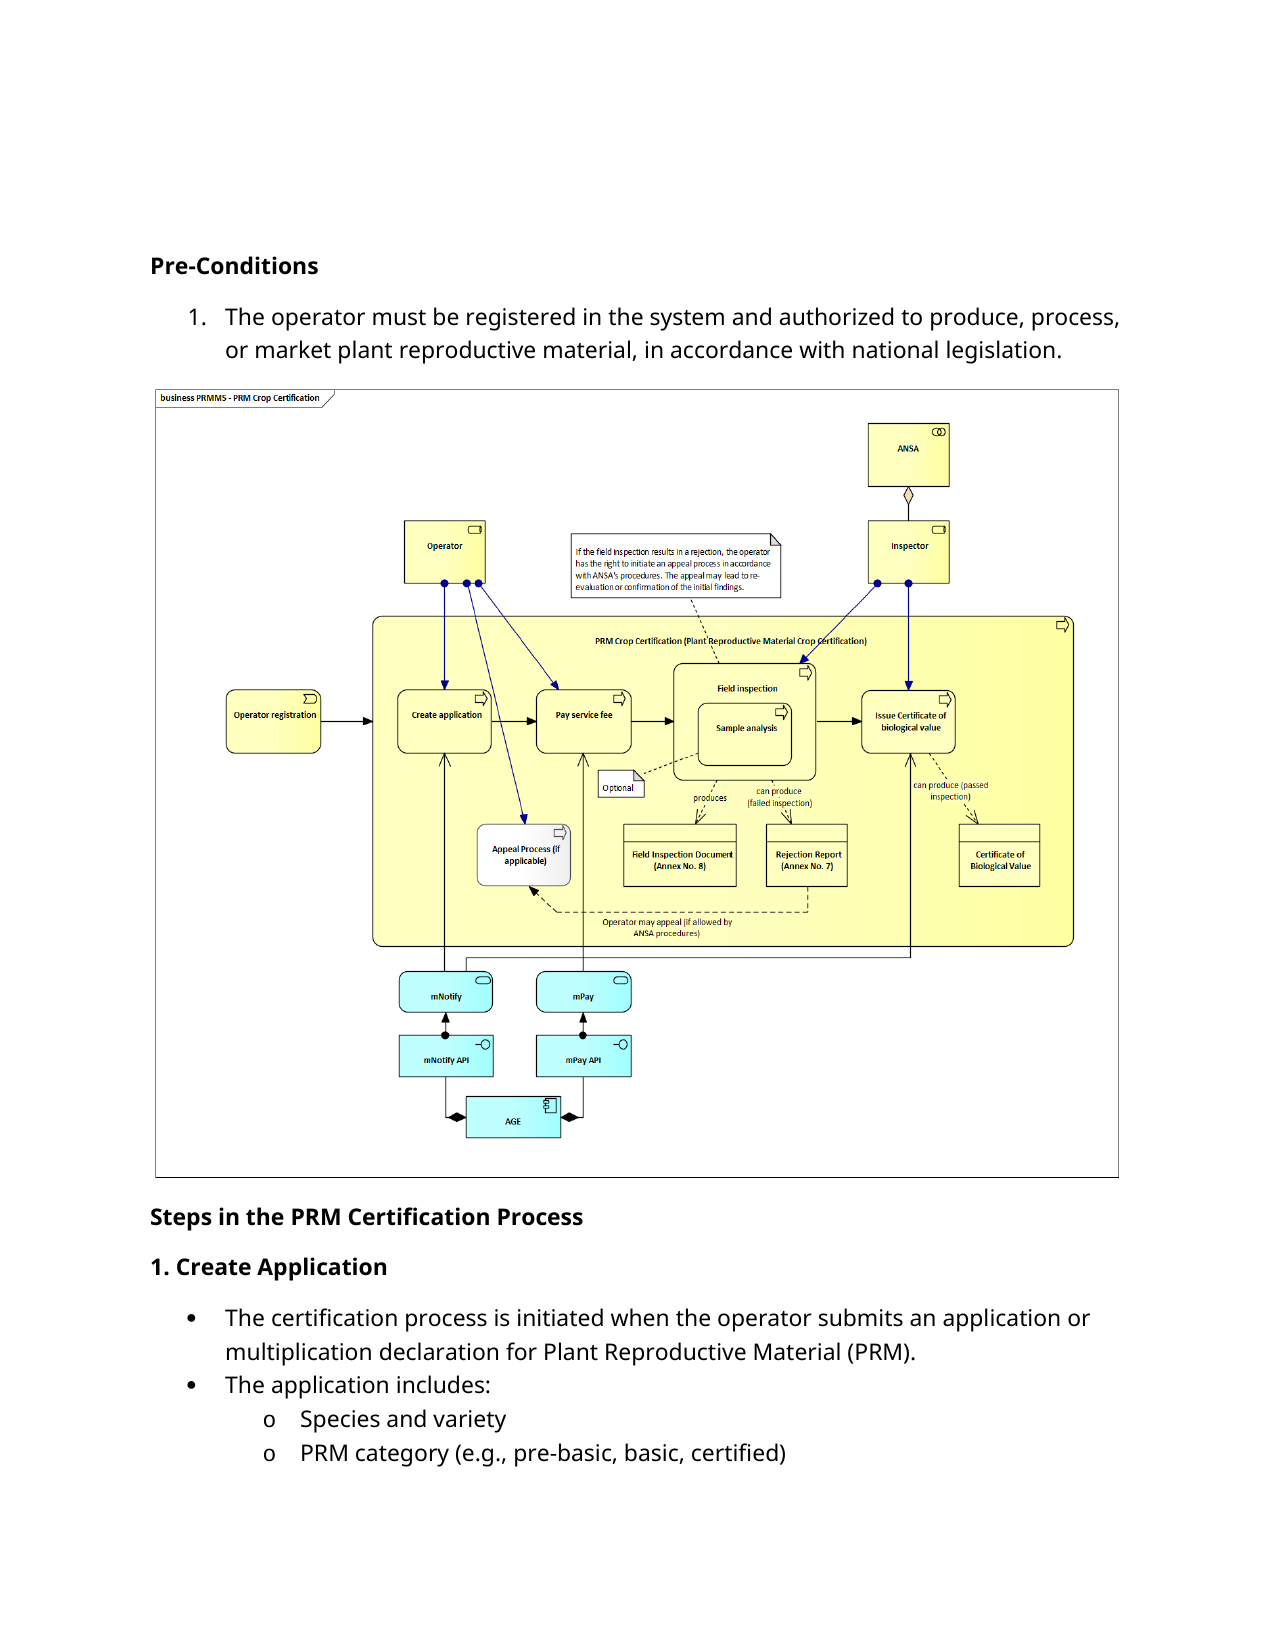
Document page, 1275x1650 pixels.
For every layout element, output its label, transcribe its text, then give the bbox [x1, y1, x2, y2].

list PRM category (e.g., pre-basic, basic, certified) [262, 1437, 1125, 1468]
list The application includes: [187, 1369, 1125, 1401]
text Pre-Conditions [150, 250, 1125, 282]
list Species and variety [262, 1403, 1125, 1434]
text 1. Create Application [150, 1251, 1125, 1283]
list The certification process is initiated when the operator submits an application or multiplication declaration for Plant Reproductive Material (PRM). [187, 1302, 1125, 1367]
text Steps in the PRM Certification Process [150, 1201, 1125, 1232]
list The operator must be registered in the system and authorized to produce, process, or market plant reproductive material, in accordance with national legislation. [187, 301, 1125, 366]
picture [150, 385, 1124, 1182]
